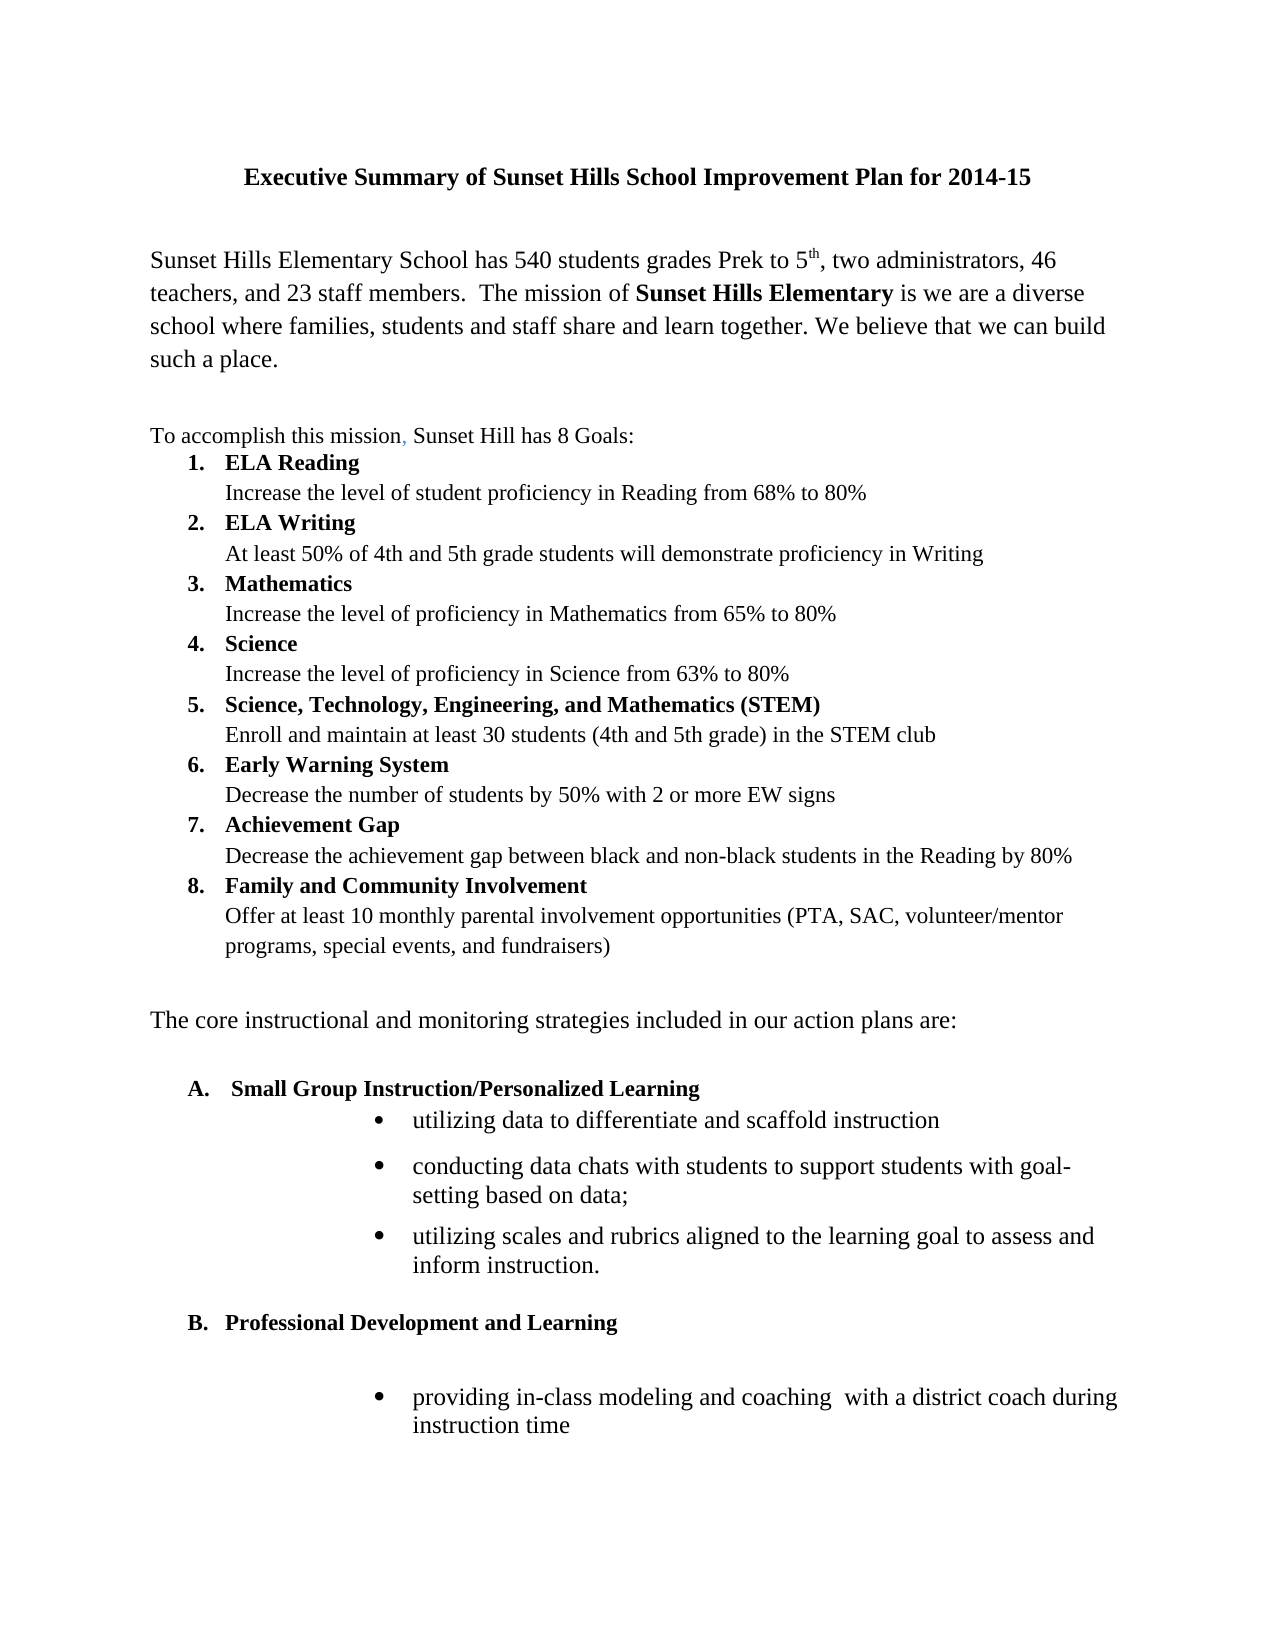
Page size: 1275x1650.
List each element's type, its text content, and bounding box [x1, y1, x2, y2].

list Small Group Instruction/Personalized Learning [187, 1075, 1125, 1102]
list ELA Reading [187, 449, 1125, 475]
list Family and Community Involvement [187, 872, 1125, 898]
text Increase the level of proficiency in Mathematics from 65% to 80% [150, 600, 1125, 626]
list Mathematics [187, 570, 1125, 596]
list providing in-class modeling and coaching with a district coach during instruction time [375, 1382, 1125, 1439]
text Executive Summary of Sunset Hills School Improvement Plan for 2014-15 [150, 162, 1125, 191]
list utilizing data to differentiate and scaffold instruction [375, 1105, 1125, 1134]
list Science [187, 630, 1125, 657]
text To accomplish this mission, Sunset Hill has 8 Goals: [150, 423, 1125, 449]
text At least 50% of 4th and 5th grade students will demonstrate proficiency in Writing [150, 539, 1125, 566]
list conducting data chats with students to support students with goal-setting based on data; [375, 1151, 1125, 1208]
text Increase the level of proficiency in Science from 63% to 80% [150, 660, 1125, 687]
text Decrease the achievement gap between black and non-black students in the Reading by 80% [150, 842, 1125, 868]
text Enroll and maintain at least 30 students (4th and 5th grade) in the STEM club [150, 721, 1125, 747]
list Science, Technology, Engineering, and Mathematics (STEM) [187, 691, 1125, 717]
list Achievement Gap [187, 811, 1125, 838]
text Offer at least 10 monthly parental involvement opportunities (PTA, SAC, volunteer/mentor programs, special events, and fundraisers) [225, 902, 1125, 959]
text Decrease the number of students by 50% with 2 or more EW signs [150, 781, 1125, 808]
list utilizing scales and rubrics aligned to the learning goal to assess and inform instruction. [375, 1221, 1125, 1278]
text The core instructional and monitoring strategies included in our action plans are: [150, 1005, 1125, 1034]
list Early Warning System [187, 751, 1125, 777]
list ELA Writing [187, 509, 1125, 536]
text Increase the level of student proficiency in Reading from 68% to 80% [150, 479, 1125, 506]
list Professional Development and Learning [187, 1309, 1125, 1335]
text Sunset Hills Elementary School has 540 students grades Prek to 5th, two administrators, 46 teachers, and 23 staff members. The mission of Sunset Hills Elementary is we are a diverse school where families, students and staff share and learn together. We believe that we can build such a place. [150, 245, 1125, 373]
